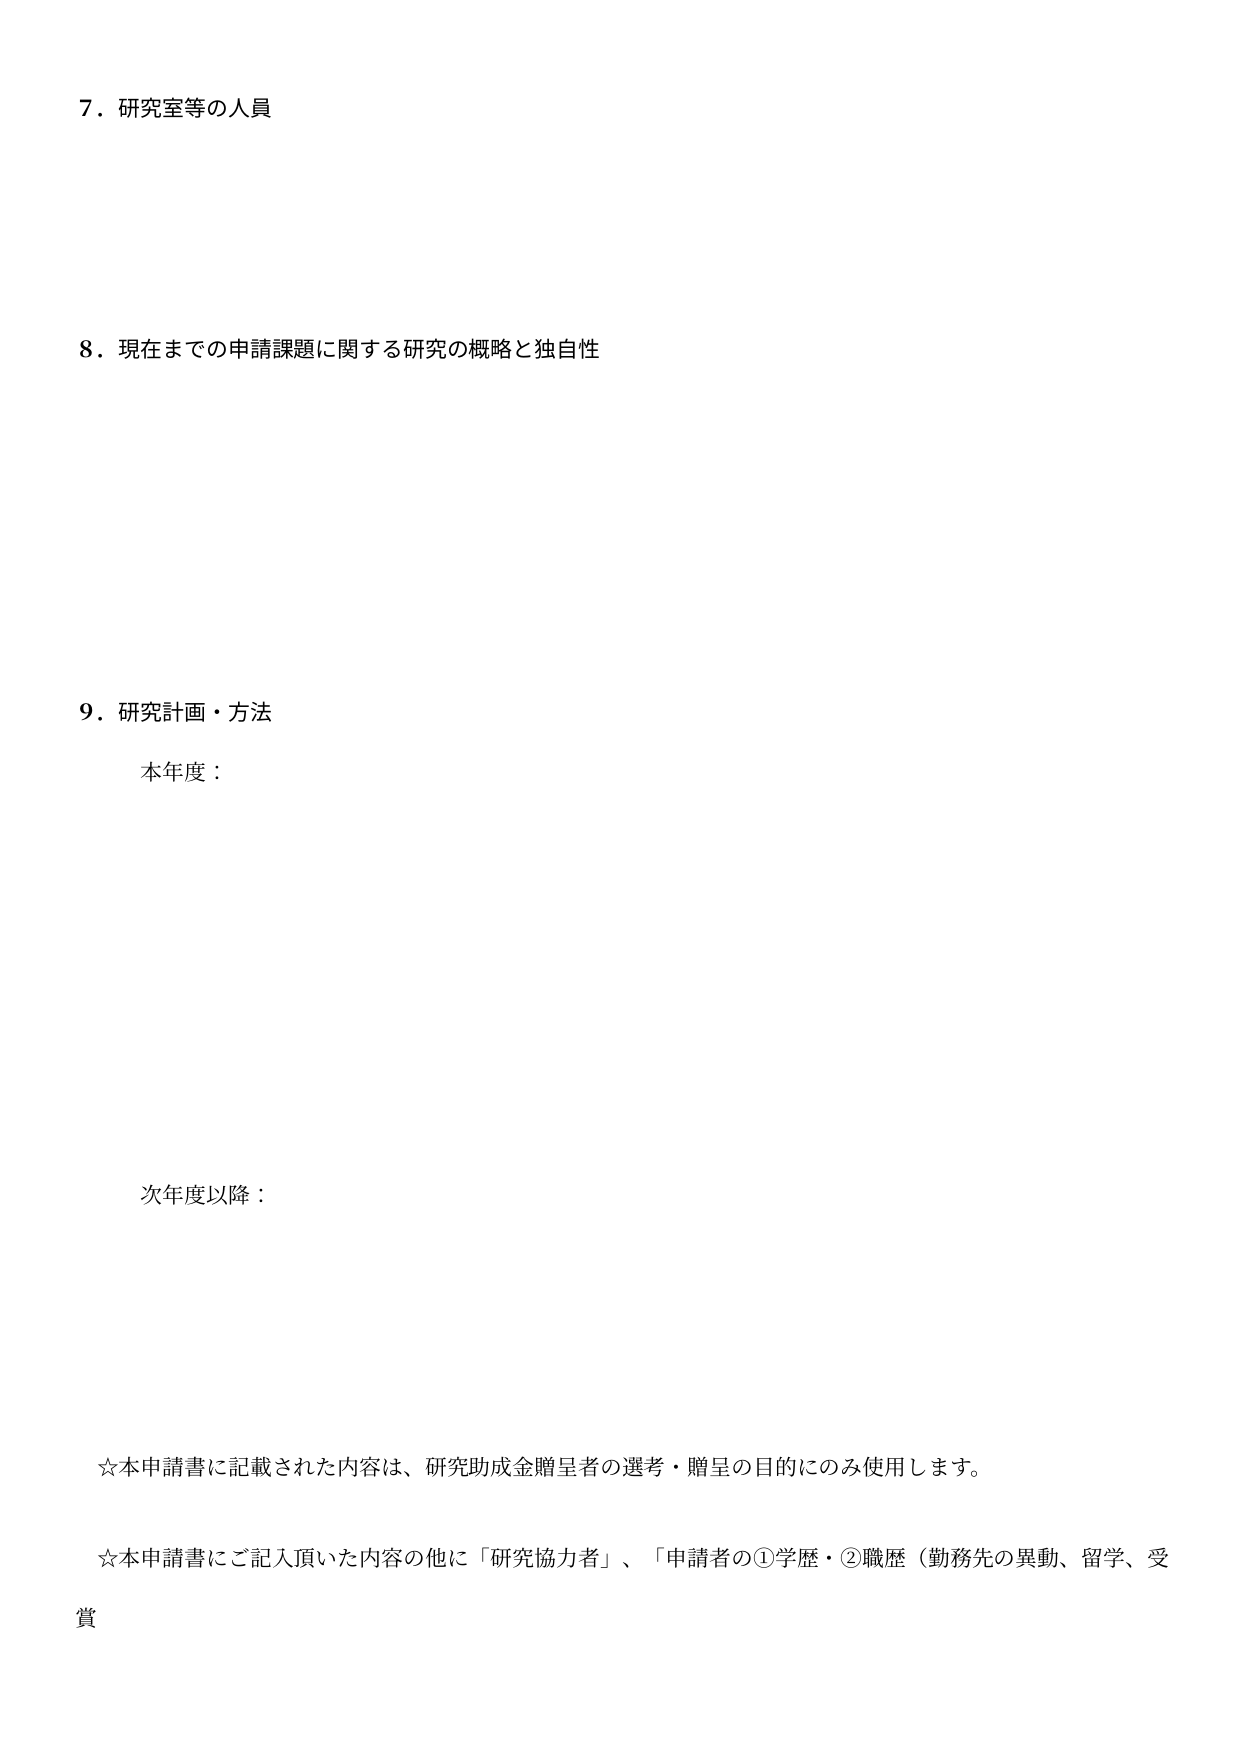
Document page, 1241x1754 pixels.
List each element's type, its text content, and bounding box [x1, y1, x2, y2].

text 次年度以降： [75, 1164, 1181, 1224]
text ☆本申請書にご記入頂いた内容の他に「研究協力者」、「申請者の①学歴・②職歴（勤務先の異動、留学、受賞 [75, 1526, 1181, 1647]
text 本年度： [75, 741, 1181, 801]
text ７．研究室等の人員 [75, 76, 1181, 137]
text ☆本申請書に記載された内容は、研究助成金贈呈者の選考・贈呈の目的にのみ使用します。 [75, 1436, 1181, 1496]
text ９．研究計画・方法 [75, 681, 1181, 741]
text ８．現在までの申請課題に関する研究の概略と独自性 [75, 318, 1181, 378]
